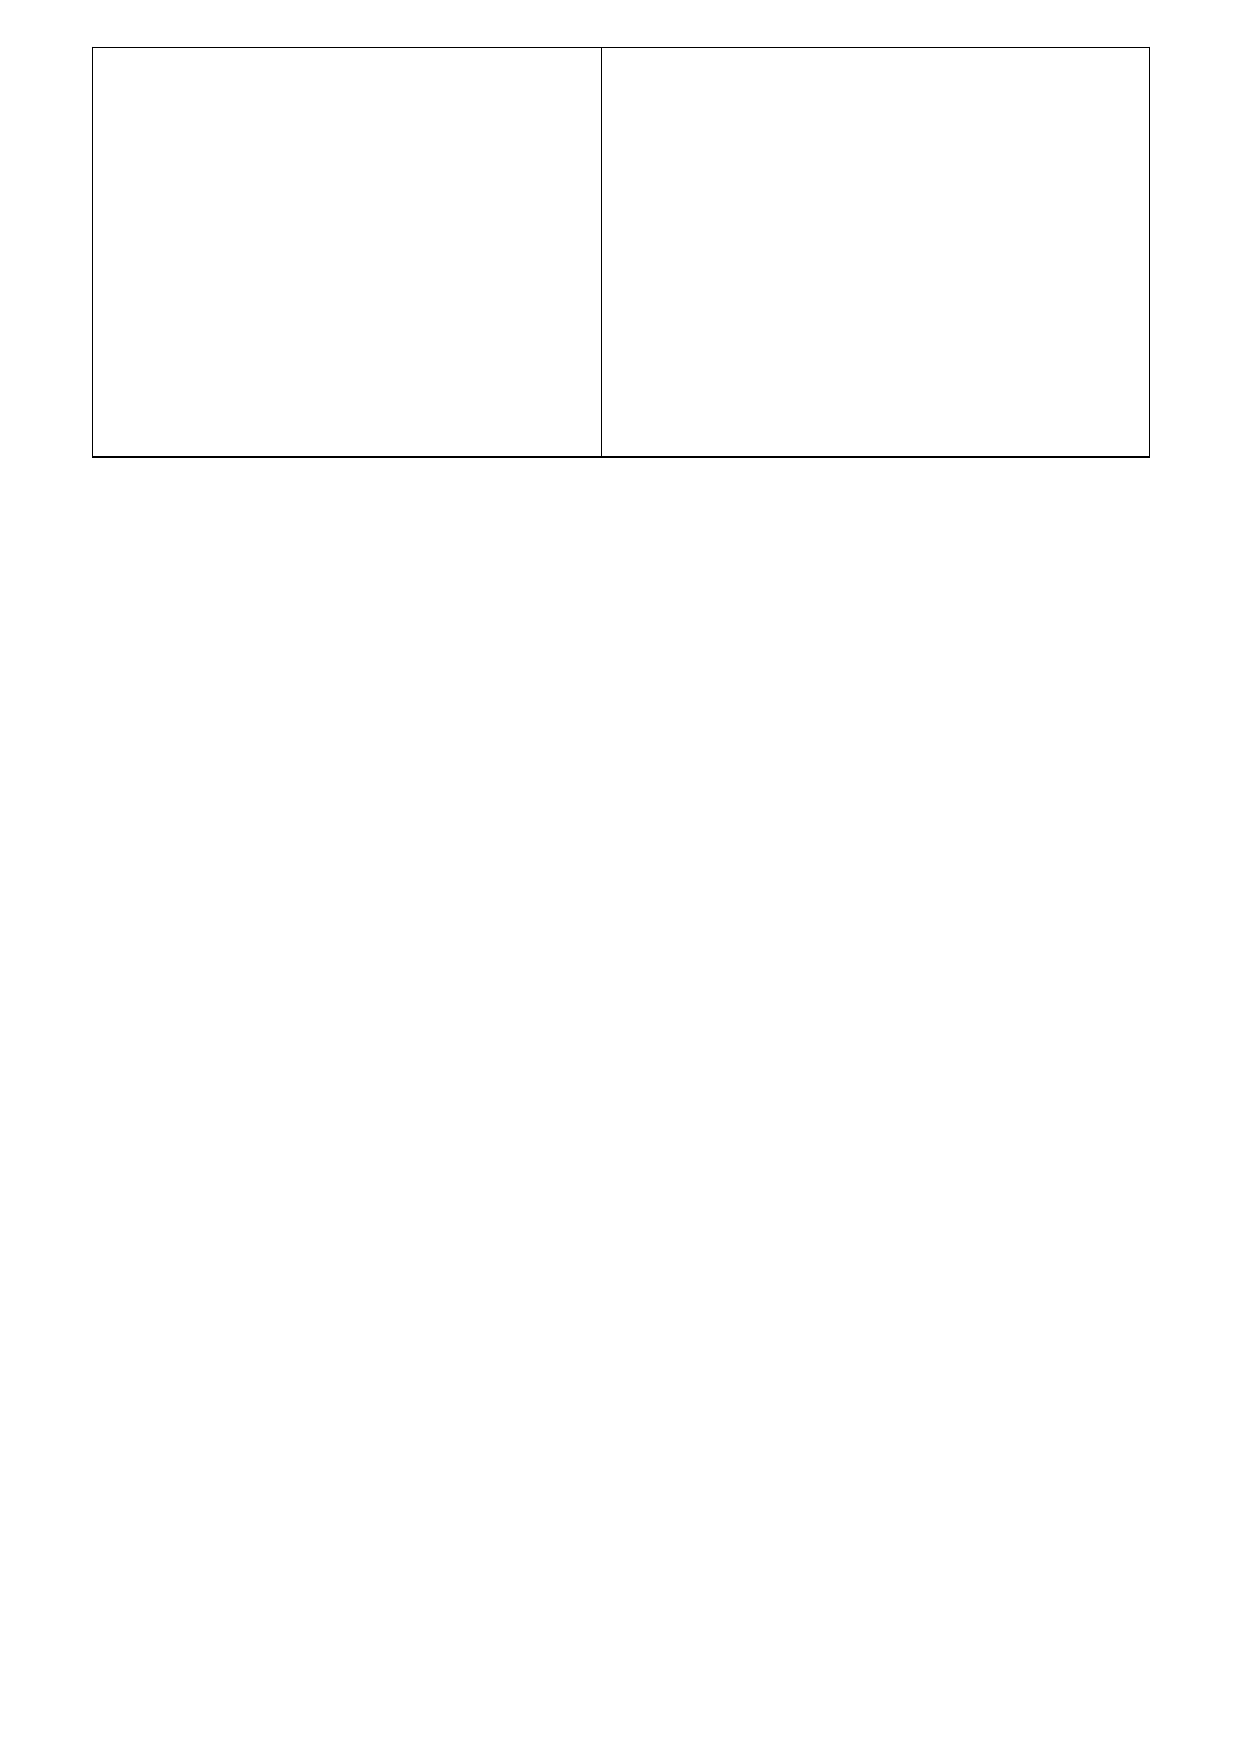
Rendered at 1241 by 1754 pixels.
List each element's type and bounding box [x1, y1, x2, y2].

table_cell [602, 48, 1149, 456]
table_cell [93, 48, 601, 456]
